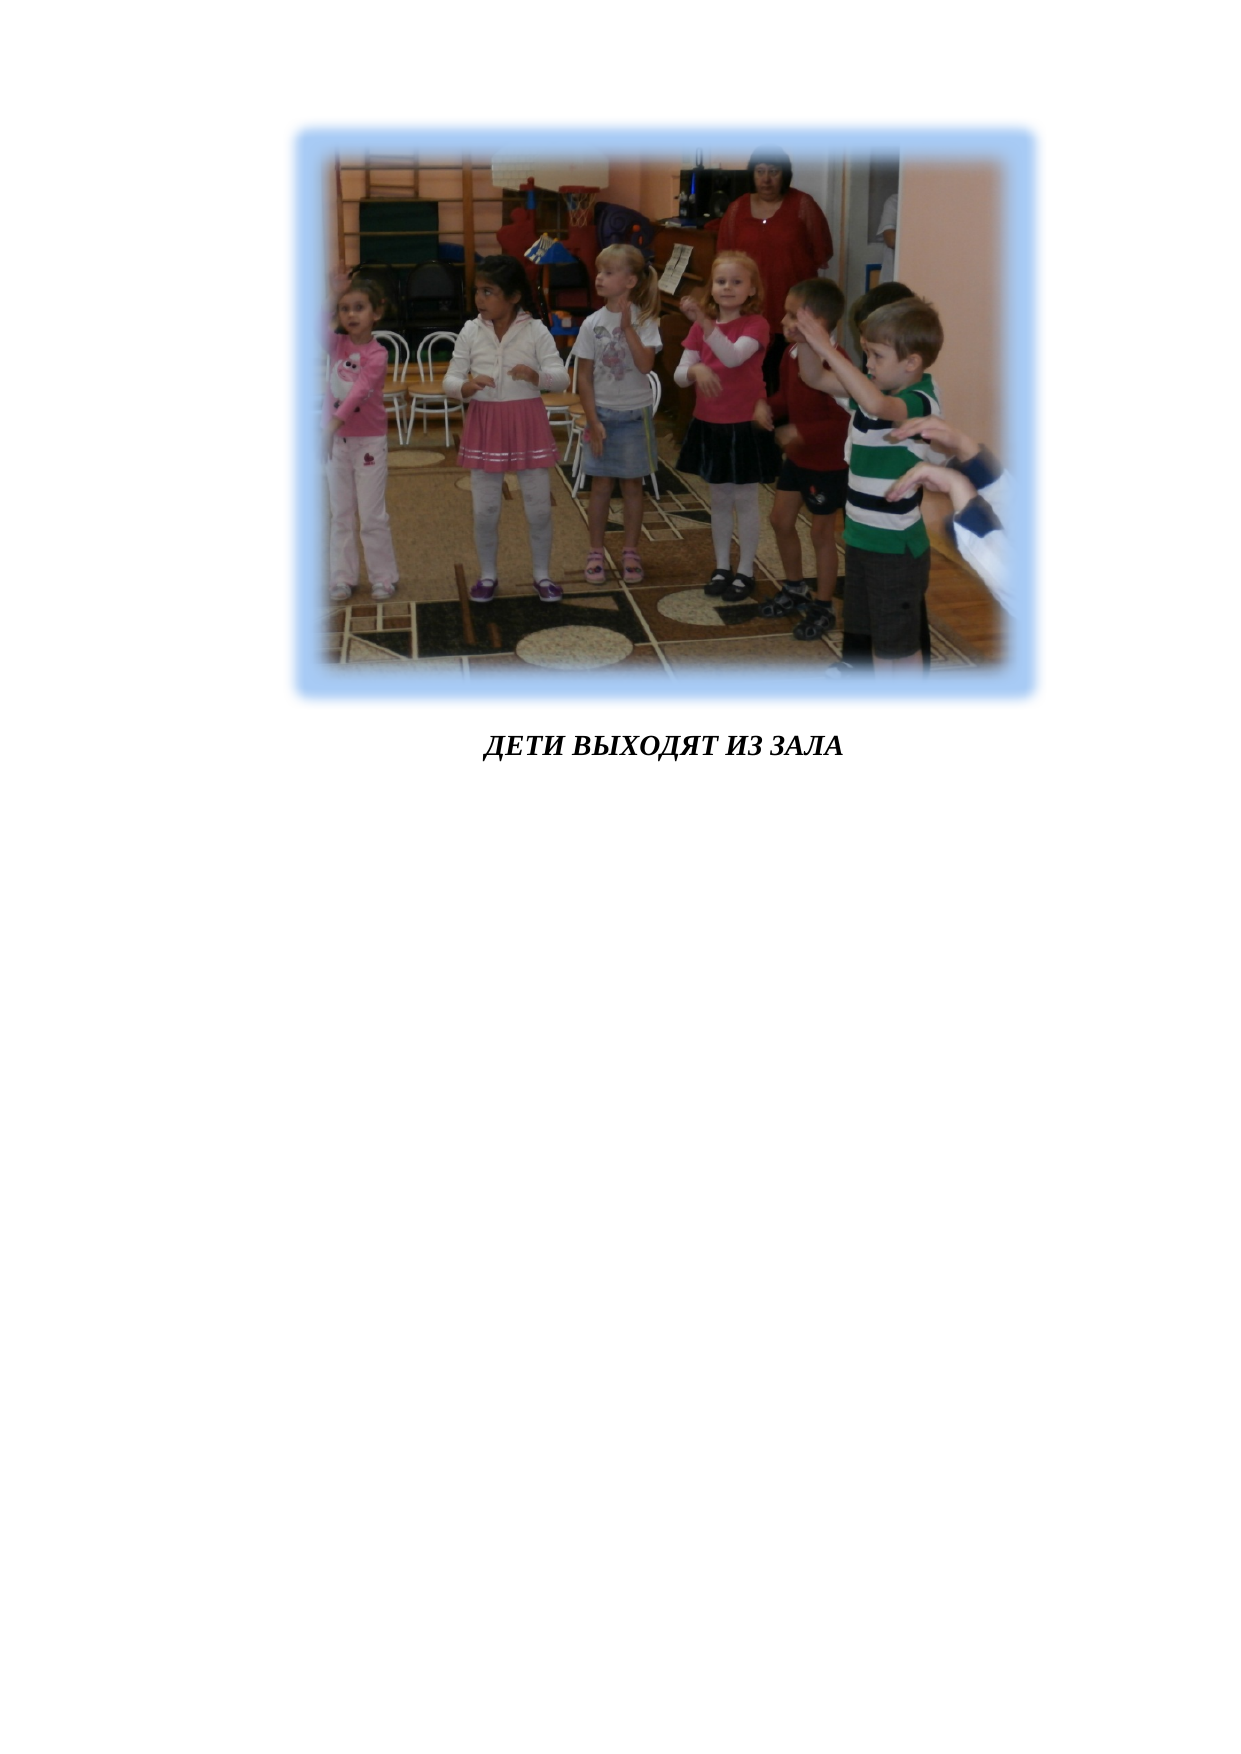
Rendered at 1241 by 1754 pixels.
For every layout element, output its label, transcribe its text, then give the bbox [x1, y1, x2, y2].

text ДЕТИ ВЫХОДЯТ ИЗ ЗАЛА [177, 728, 1152, 761]
picture [338, 171, 992, 655]
